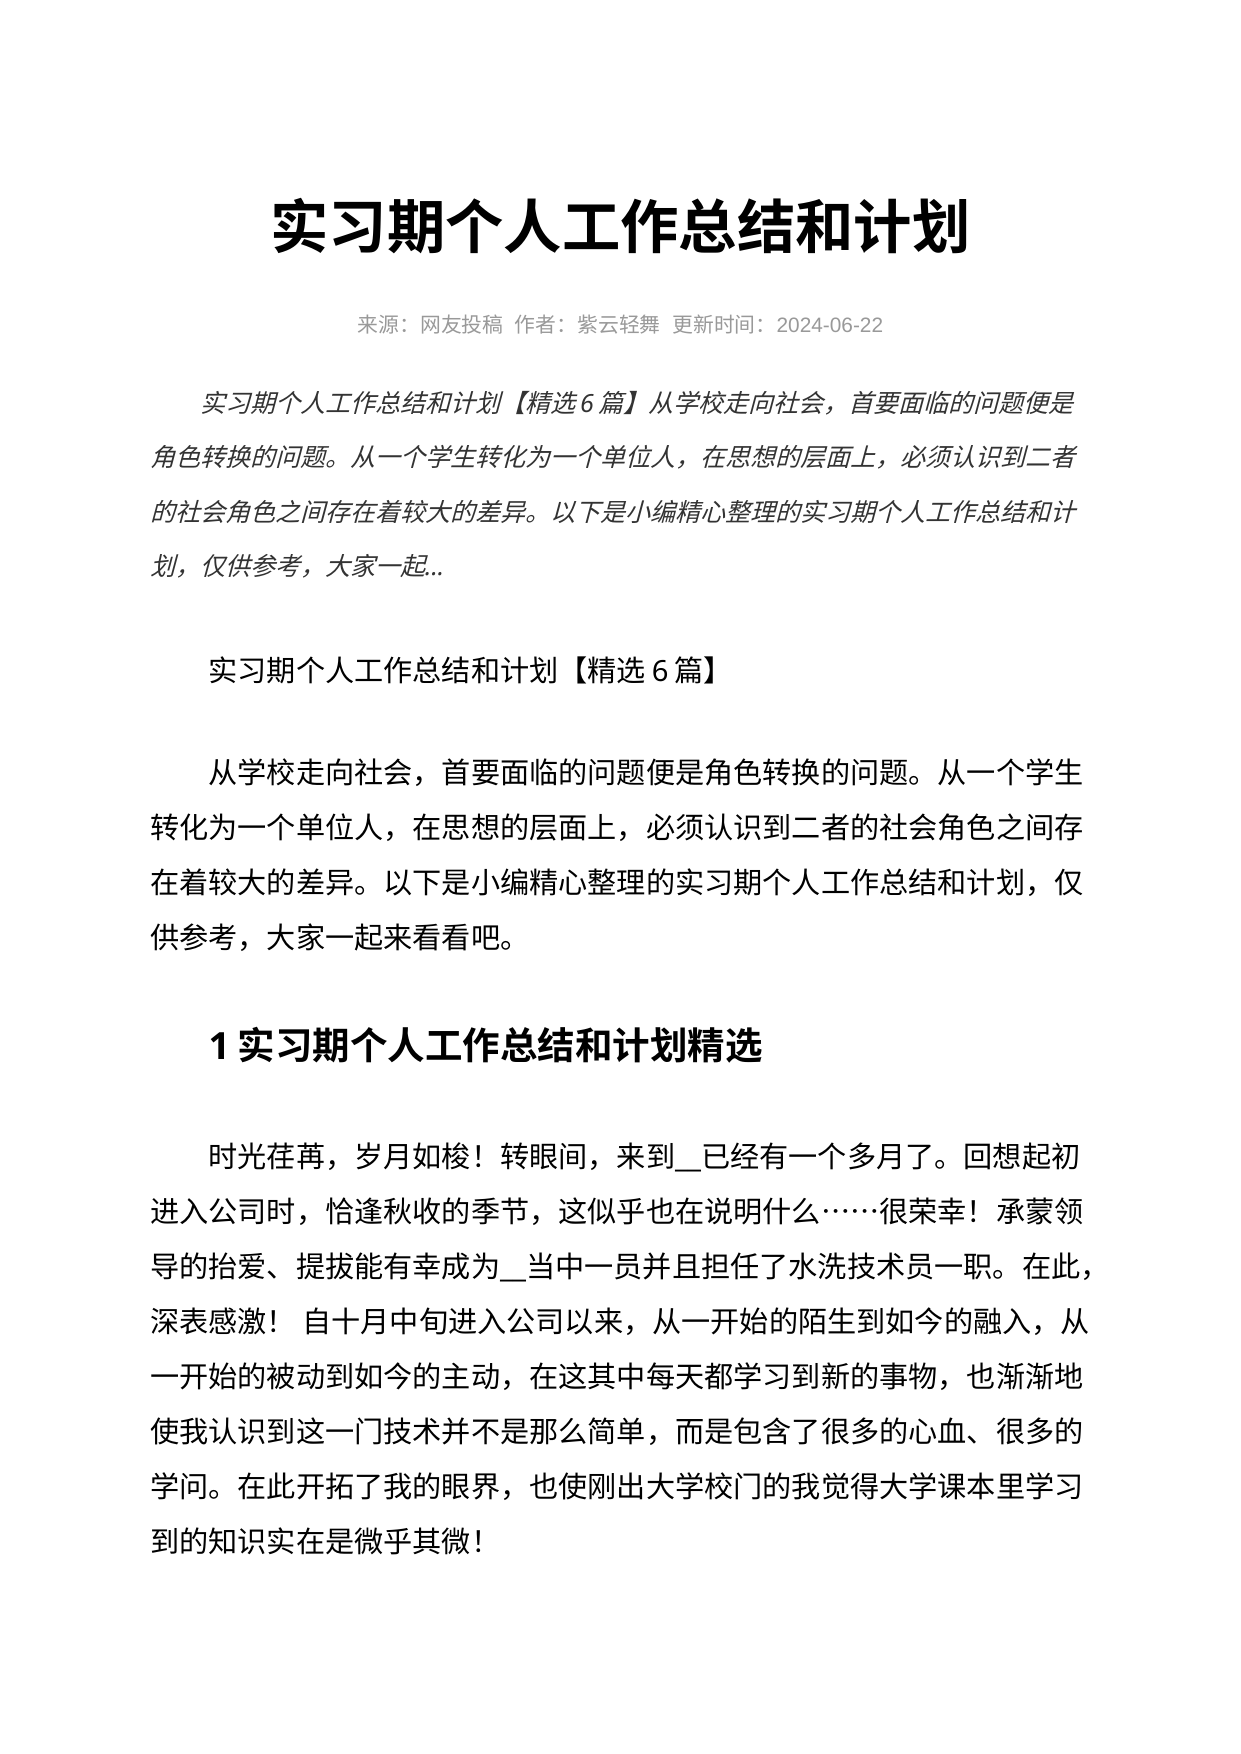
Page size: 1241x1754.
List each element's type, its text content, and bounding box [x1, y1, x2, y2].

text 来源：网友投稿 作者：紫云轻舞 更新时间：2024-06-22 [150, 313, 1090, 337]
text 从学校走向社会，首要面临的问题便是角色转换的问题。从一个学生转化为一个单位人，在思想的层面上，必须认识到二者的社会角色之间存在着较大的差异。以下是小编精心整理的实习期个人工作总结和计划，仅供参考，大家一起来看看吧。 [150, 750, 1090, 957]
text 实习期个人工作总结和计划【精选6篇】 [150, 648, 1090, 690]
text 1实习期个人工作总结和计划精选 [150, 1016, 1090, 1071]
subtitle 实习期个人工作总结和计划 [150, 181, 1090, 266]
text 时光荏苒，岁月如梭！转眼间，来到__已经有一个多月了。回想起初进入公司时，恰逢秋收的季节，这似乎也在说明什么……很荣幸！承蒙领导的抬爱、提拔能有幸成为__当中一员并且担任了水洗技术员一职。在此，深表感激！ 自十月中旬进入公司以来，从一开始的陌生到如今的融入，从一开始的被动到如今的主动，在这其中每天都学习到新的事物，也渐渐地使我认识到这一门技术并不是那么简单，而是包含了很多的心血、很多的学问。在此开拓了我的眼界，也使刚出大学校门的我觉得大学课本里学习到的知识实在是微乎其微！ [150, 1134, 1090, 1561]
text 实习期个人工作总结和计划【精选6篇】从学校走向社会，首要面临的问题便是角色转换的问题。从一个学生转化为一个单位人，在思想的层面上，必须认识到二者的社会角色之间存在着较大的差异。以下是小编精心整理的实习期个人工作总结和计划，仅供参考，大家一起... [150, 383, 1090, 583]
